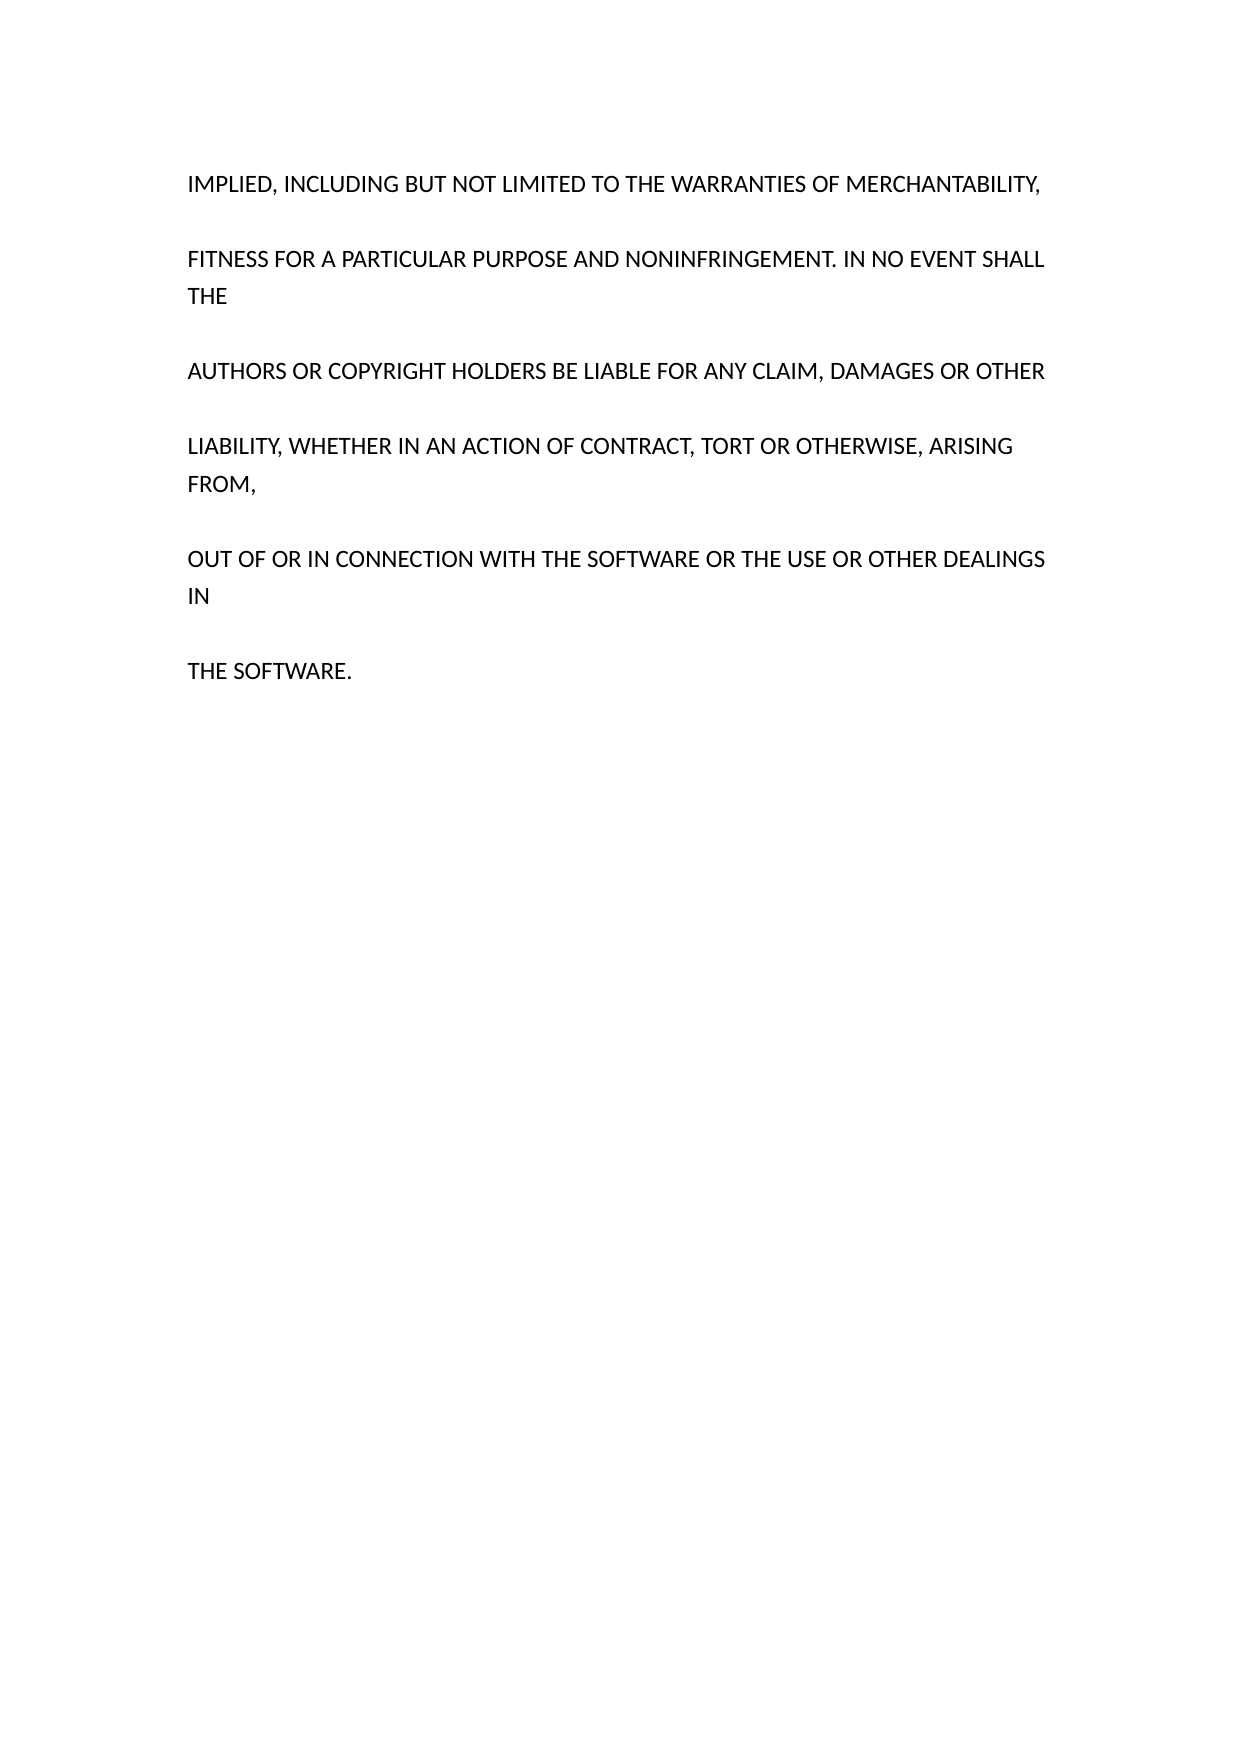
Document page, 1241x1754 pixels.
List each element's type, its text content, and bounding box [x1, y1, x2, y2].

text OUT OF OR IN CONNECTION WITH THE SOFTWARE OR THE USE OR OTHER DEALINGS IN [187, 539, 1053, 614]
text LIABILITY, WHETHER IN AN ACTION OF CONTRACT, TORT OR OTHERWISE, ARISING FROM, [187, 427, 1053, 502]
text THE SOFTWARE. [187, 652, 1053, 689]
text IMPLIED, INCLUDING BUT NOT LIMITED TO THE WARRANTIES OF MERCHANTABILITY, [187, 164, 1053, 202]
text AUTHORS OR COPYRIGHT HOLDERS BE LIABLE FOR ANY CLAIM, DAMAGES OR OTHER [187, 352, 1053, 389]
text FITNESS FOR A PARTICULAR PURPOSE AND NONINFRINGEMENT. IN NO EVENT SHALL THE [187, 239, 1053, 314]
